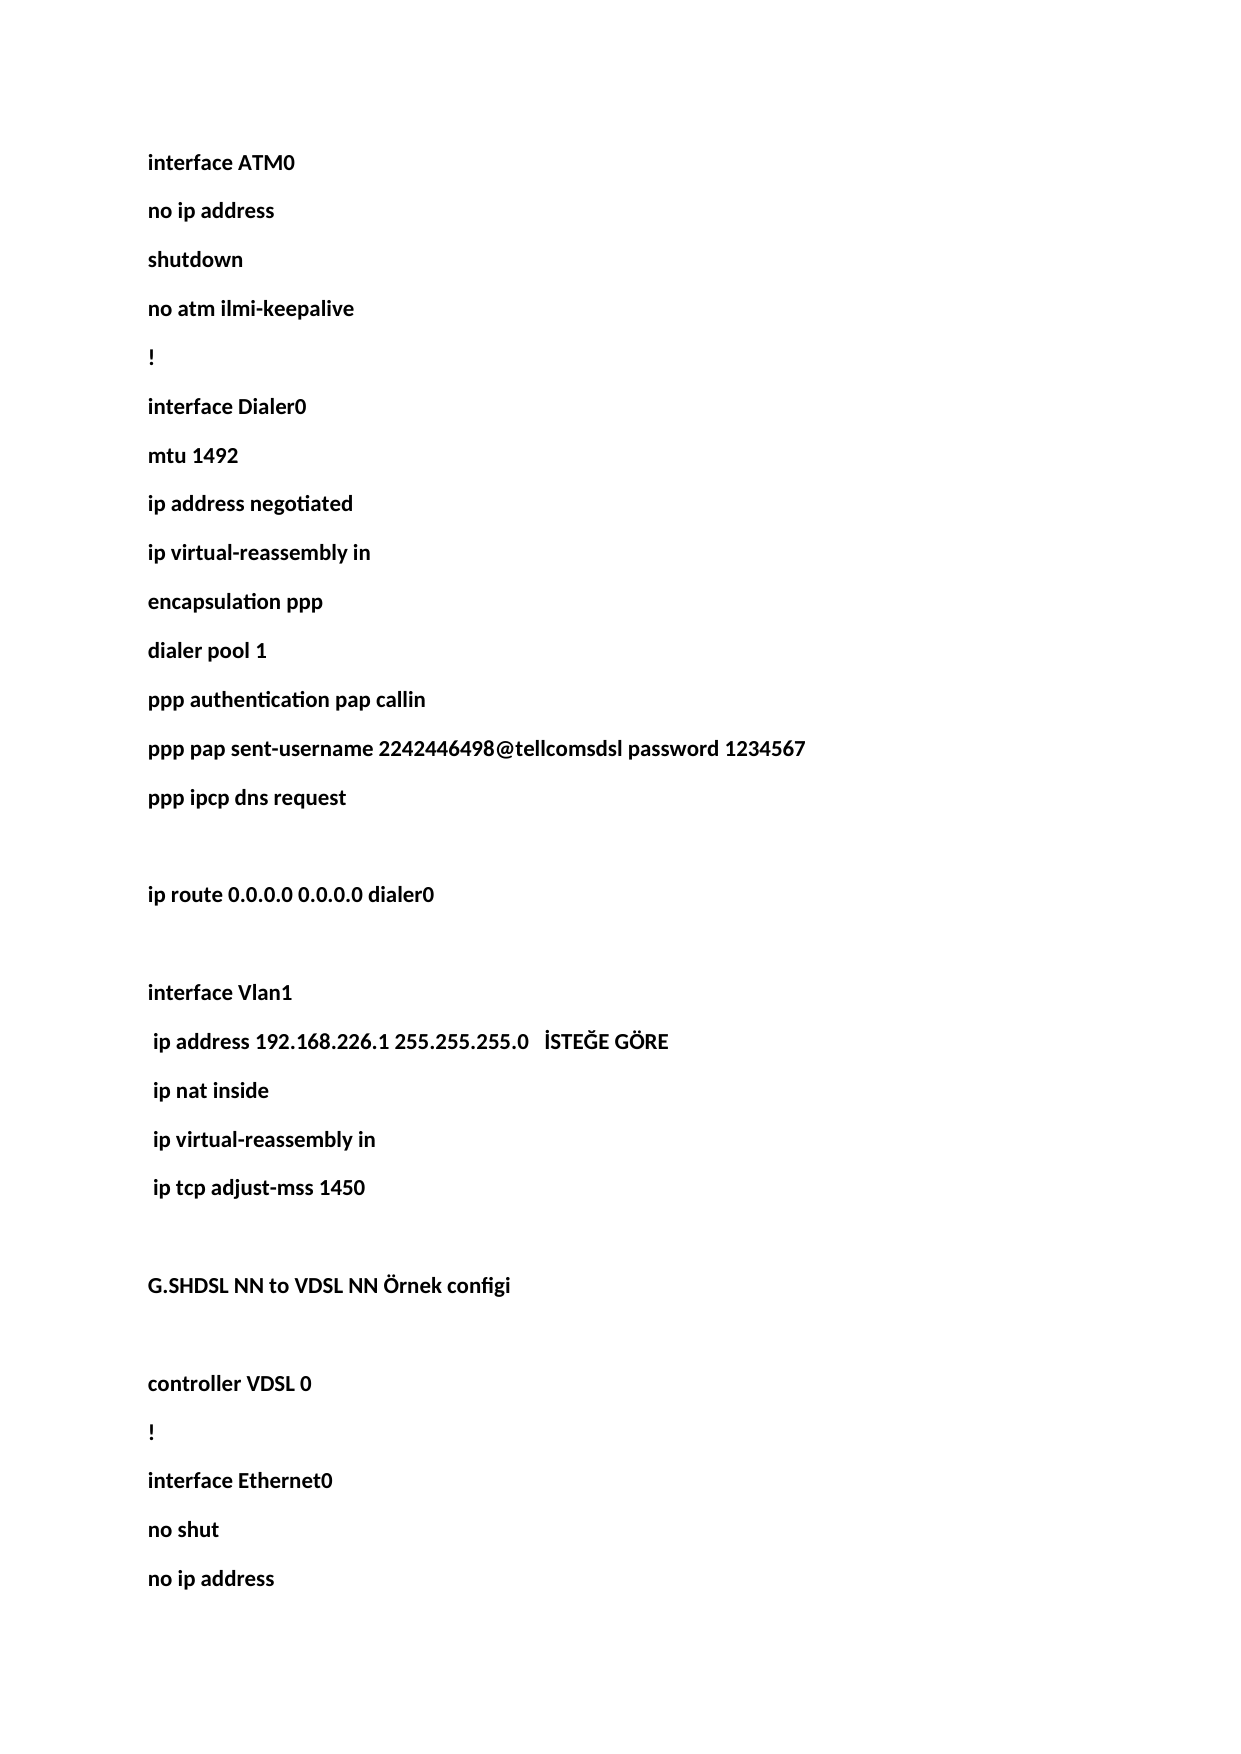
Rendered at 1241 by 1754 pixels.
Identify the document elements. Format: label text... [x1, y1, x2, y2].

text mtu 1492 [148, 441, 1093, 469]
text controller VDSL 0 [148, 1369, 1093, 1397]
text ppp authentication pap callin [148, 685, 1093, 713]
text ppp ipcp dns request [148, 783, 1093, 811]
text no ip address [148, 1564, 1093, 1592]
text dialer pool 1 [148, 636, 1093, 664]
text ip address 192.168.226.1 255.255.255.0 İSTEĞE GÖRE [148, 1027, 1093, 1055]
text ip tcp adjust-mss 1450 [148, 1173, 1093, 1202]
text no ip address [148, 196, 1093, 224]
text no shut [148, 1516, 1093, 1543]
text shutdown [148, 245, 1093, 273]
text ip virtual-reassembly in [148, 1125, 1093, 1153]
text encapsulation ppp [148, 587, 1093, 615]
text ip nat inside [148, 1076, 1093, 1104]
text ppp pap sent-username 2242446498@tellcomsdsl password 1234567 [148, 734, 1093, 762]
text interface ATM0 [148, 148, 1093, 176]
text ip address negotiated [148, 489, 1093, 518]
text G.SHDSL NN to VDSL NN Örnek configi [148, 1271, 1093, 1299]
text ip route 0.0.0.0 0.0.0.0 dialer0 [148, 880, 1093, 908]
text ! [148, 343, 1093, 371]
text ! [148, 1418, 1093, 1446]
text interface Dialer0 [148, 392, 1093, 420]
text interface Ethernet0 [148, 1467, 1093, 1495]
text interface Vlan1 [148, 978, 1093, 1006]
text no atm ilmi-keepalive [148, 294, 1093, 322]
text ip virtual-reassembly in [148, 538, 1093, 566]
